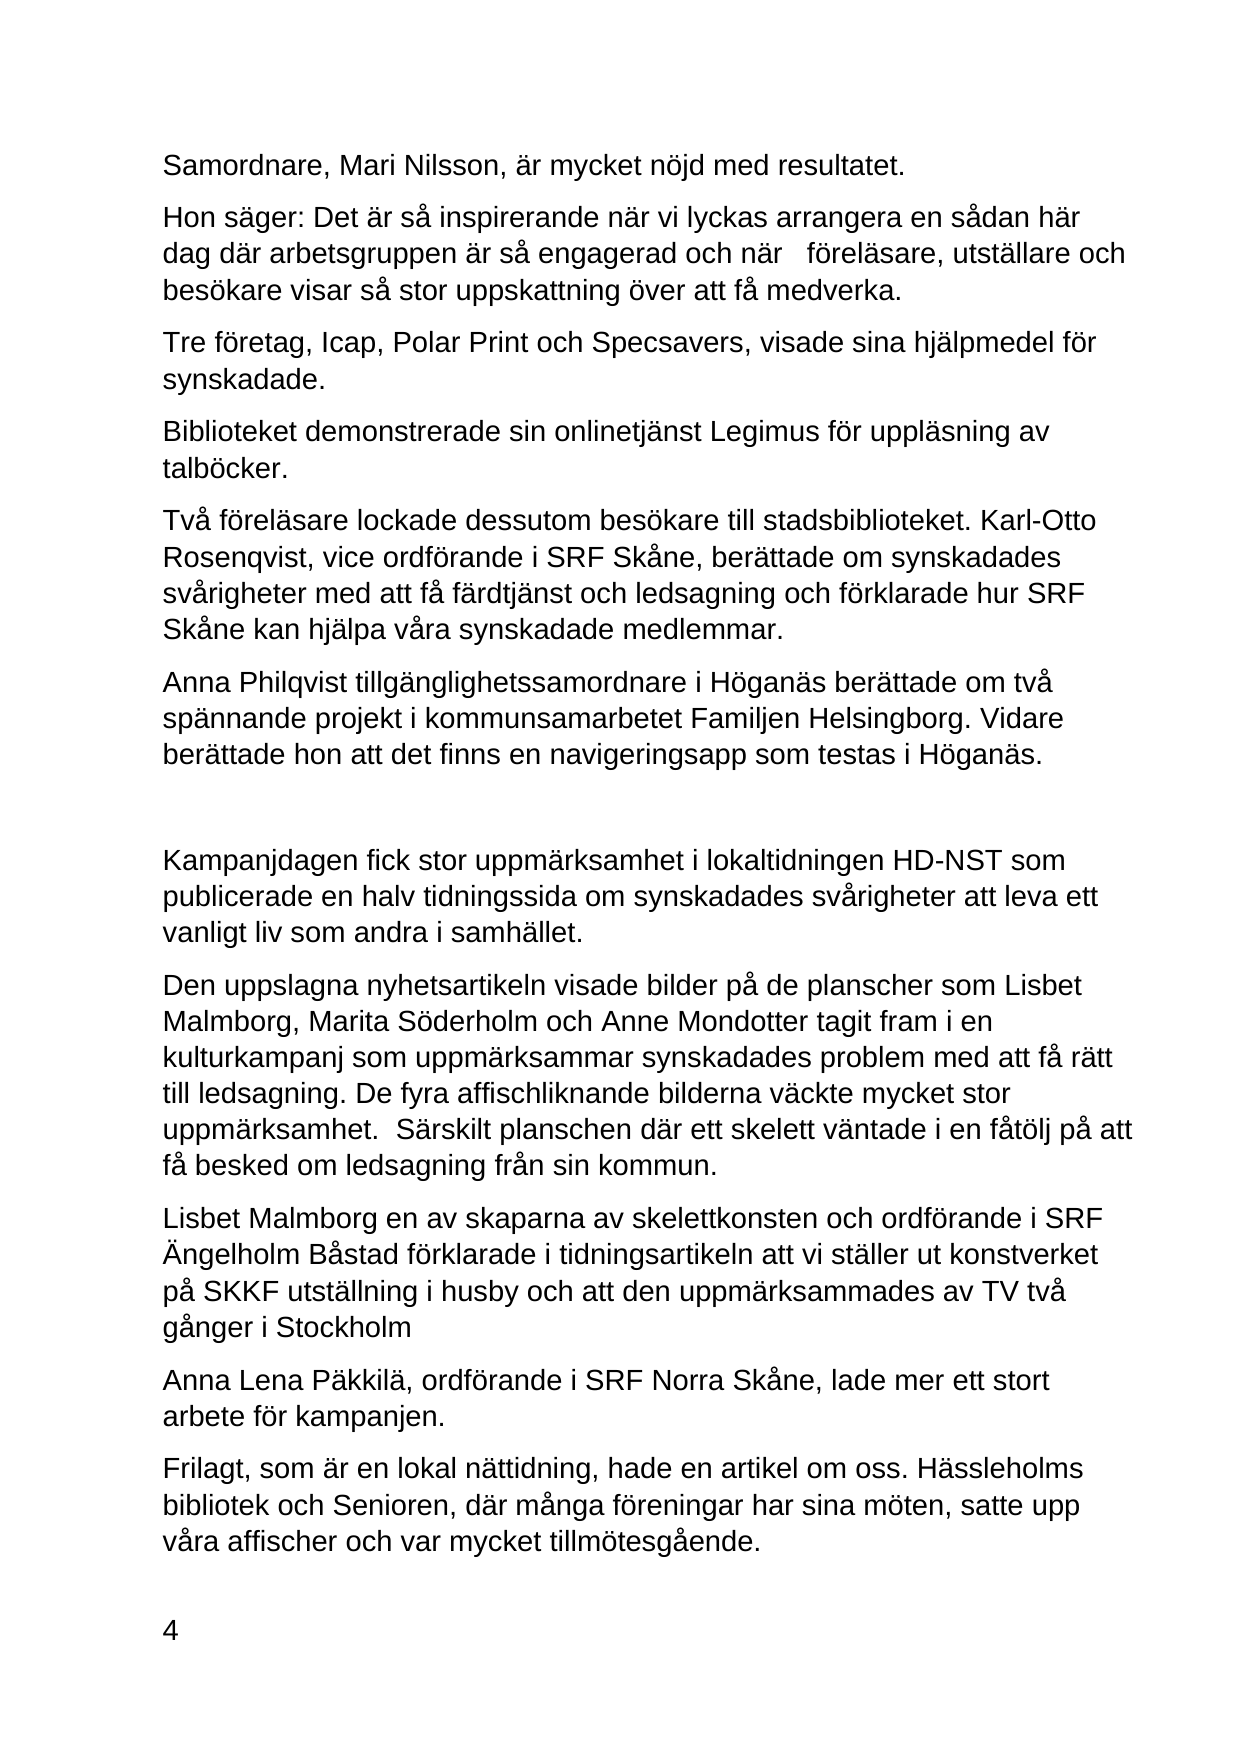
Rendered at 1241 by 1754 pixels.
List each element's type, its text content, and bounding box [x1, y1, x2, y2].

text Tre företag, Icap, Polar Print och Specsavers, visade sina hjälpmedel för synskadade. [162, 326, 1137, 395]
text Kampanjdagen fick stor uppmärksamhet i lokaltidningen HD-NST som publicerade en halv tidningssida om synskadades svårigheter att leva ett vanligt liv som andra i samhället. [162, 843, 1137, 948]
text Samordnare, Mari Nilsson, är mycket nöjd med resultatet. [162, 148, 1137, 181]
text Frilagt, som är en lokal nättidning, hade en artikel om oss. Hässleholms bibliotek och Senioren, där många föreningar har sina möten, satte upp våra affischer och var mycket tillmötesgående. [162, 1451, 1137, 1557]
text Biblioteket demonstrerade sin onlinetjänst Legimus för uppläsning av talböcker. [162, 414, 1137, 484]
text Hon säger: Det är så inspirerande när vi lyckas arrangera en sådan här dag där arbetsgruppen är så engagerad och när föreläsare, utställare och besökare visar så stor uppskattning över att få medverka. [162, 200, 1137, 306]
text Anna Philqvist tillgänglighetssamordnare i Höganäs berättade om två spännande projekt i kommunsamarbetet Familjen Helsingborg. Vidare berättade hon att det finns en navigeringsapp som testas i Höganäs. [162, 665, 1137, 771]
text Anna Lena Päkkilä, ordförande i SRF Norra Skåne, lade mer ett stort arbete för kampanjen. [162, 1362, 1137, 1432]
text Lisbet Malmborg en av skaparna av skelettkonsten och ordförande i SRF Ängelholm Båstad förklarade i tidningsartikeln att vi ställer ut konstverket på SKKF utställning i husby och att den uppmärksammades av TV två gånger i Stockholm [162, 1201, 1137, 1343]
text Två föreläsare lockade dessutom besökare till stadsbiblioteket. Karl-Otto Rosenqvist, vice ordförande i SRF Skåne, berättade om synskadades svårigheter med att få färdtjänst och ledsagning och förklarade hur SRF Skåne kan hjälpa våra synskadade medlemmar. [162, 503, 1137, 645]
text Den uppslagna nyhetsartikeln visade bilder på de planscher som Lisbet Malmborg, Marita Söderholm och Anne Mondotter tagit fram i en kulturkampanj som uppmärksammar synskadades problem med att få rätt till ledsagning. De fyra affischliknande bilderna väckte mycket stor uppmärksamhet. Särskilt planschen där ett skelett väntade i en fåtölj på att få besked om ledsagning från sin kommun. [162, 968, 1137, 1182]
